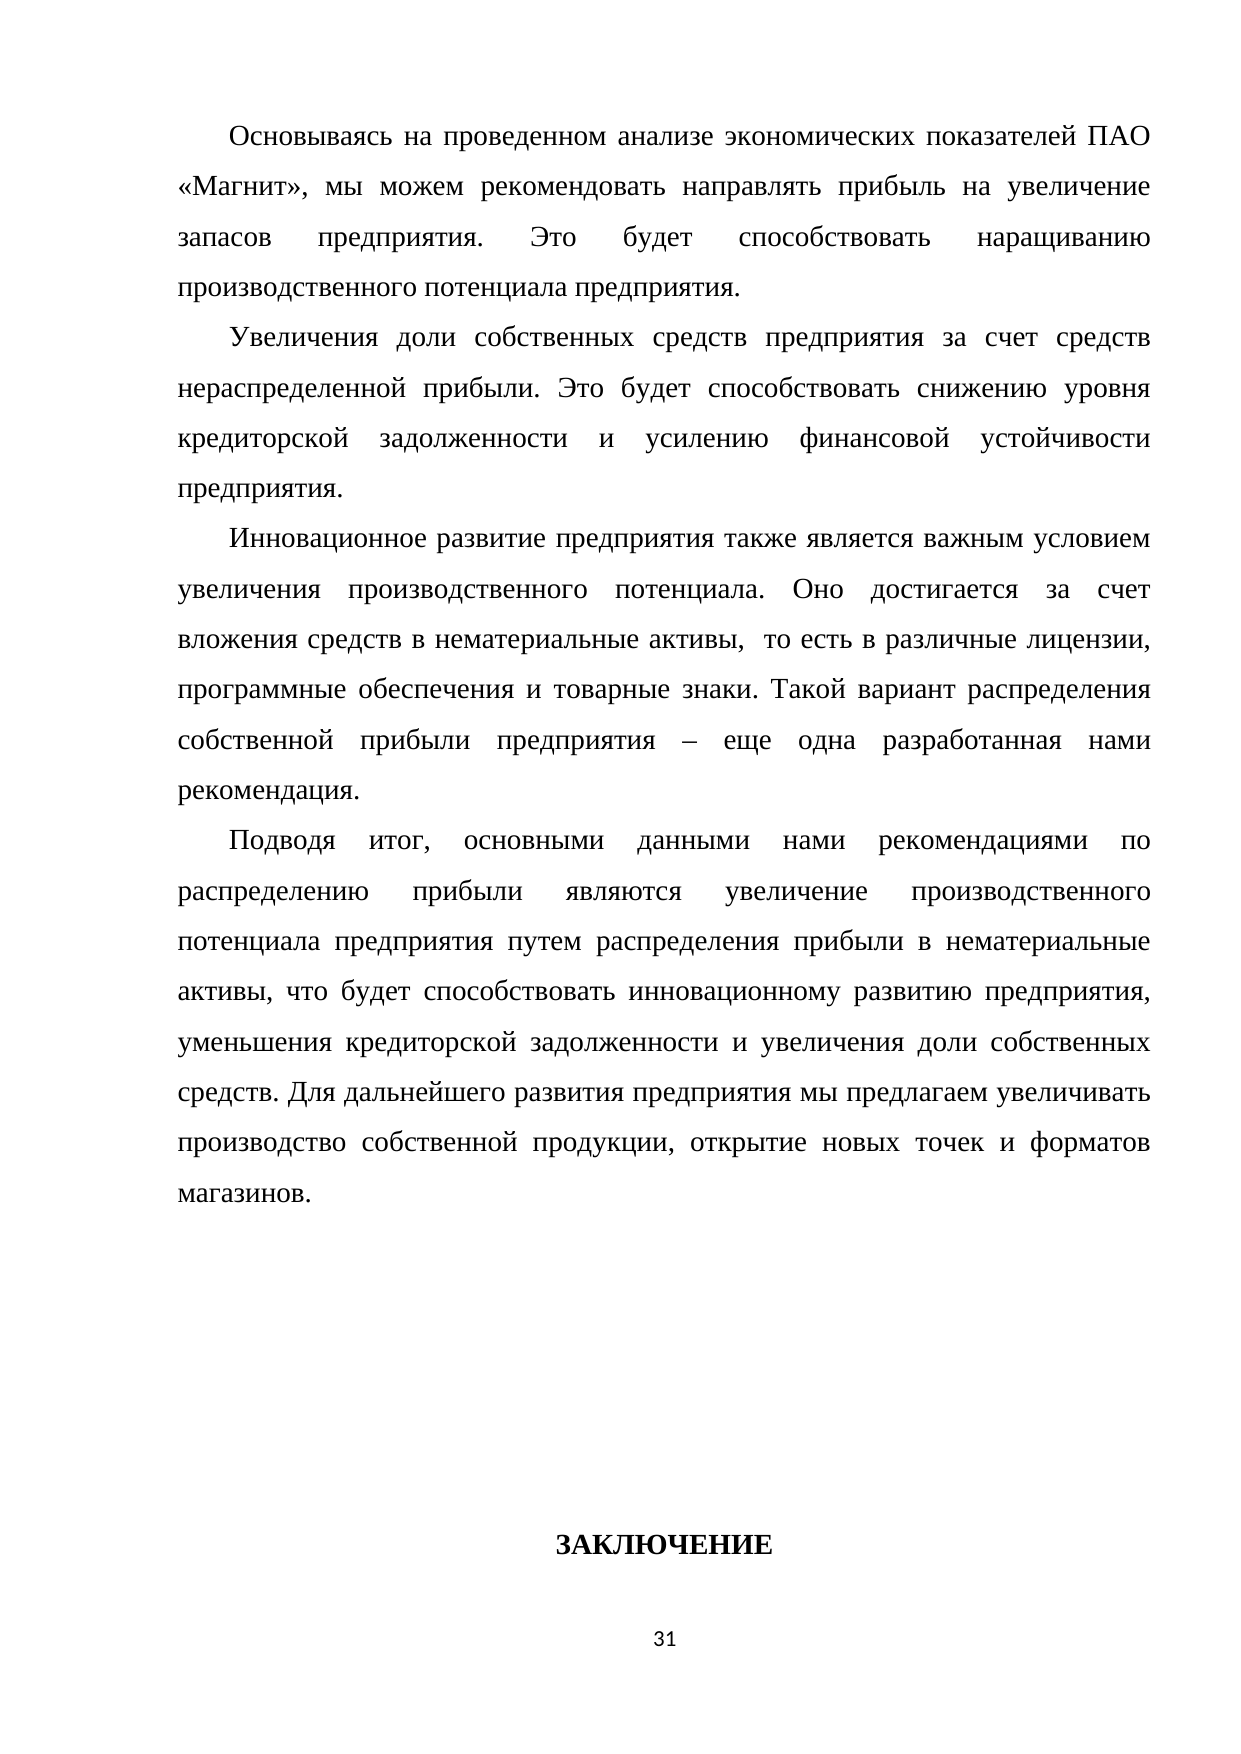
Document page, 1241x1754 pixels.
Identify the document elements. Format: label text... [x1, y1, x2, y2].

text Основываясь на проведенном анализе экономических показателей ПАО «Магнит», мы можем рекомендовать направлять прибыль на увеличение запасов предприятия. Это будет способствовать наращиванию производственного потенциала предприятия. [177, 118, 1152, 303]
text Инновационное развитие предприятия также является важным условием увеличения производственного потенциала. Оно достигается за счет вложения средств в нематериальные активы, то есть в различные лицензии, программные обеспечения и товарные знаки. Такой вариант распределения собственной прибыли предприятия – еще одна разработанная нами рекомендация. [177, 521, 1152, 806]
text Подводя итог, основными данными нами рекомендациями по распределению прибыли являются увеличение производственного потенциала предприятия путем распределения прибыли в нематериальные активы, что будет способствовать инновационному развитию предприятия, уменьшения кредиторской задолженности и увеличения доли собственных средств. Для дальнейшего развития предприятия мы предлагаем увеличивать производство собственной продукции, открытие новых точек и форматов магазинов. [177, 822, 1152, 1208]
text Увеличения доли собственных средств предприятия за счет средств нераспределенной прибыли. Это будет способствовать снижению уровня кредиторской задолженности и усилению финансовой устойчивости предприятия. [177, 319, 1152, 504]
text ЗАКЛЮЧЕНИЕ [177, 1527, 1152, 1560]
